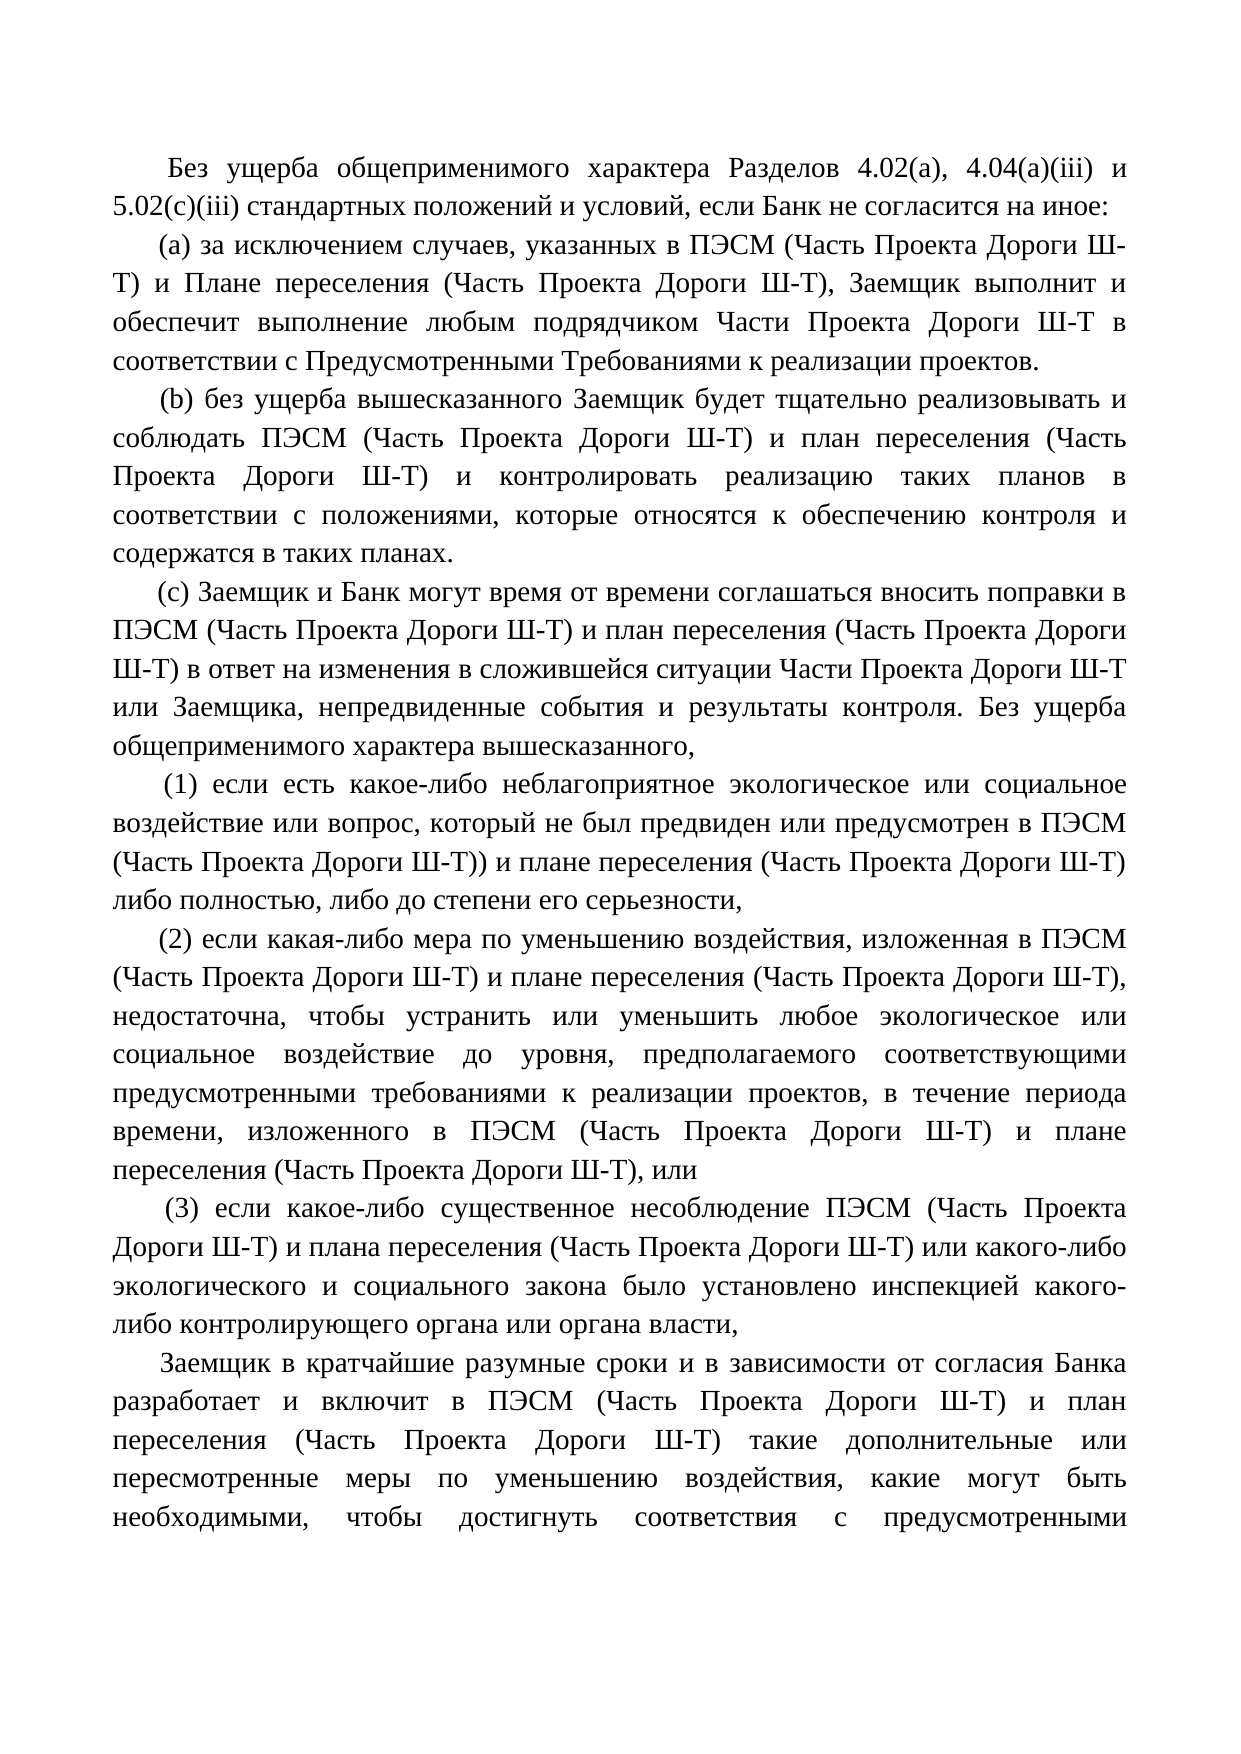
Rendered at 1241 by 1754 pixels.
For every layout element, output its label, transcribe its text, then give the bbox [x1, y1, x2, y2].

text (b) без ущерба вышесказанного Заемщик будет тщательно реализовывать и соблюдать ПЭСМ (Часть Проекта Дороги Ш-Т) и план переселения (Часть Проекта Дороги Ш-Т) и контролировать реализацию таких планов в соответствии с положениями, которые относятся к обеспечению контроля и содержатся в таких планах. [112, 381, 1128, 569]
text (2) если какая-либо мера по уменьшению воздействия, изложенная в ПЭСМ (Часть Проекта Дороги Ш-Т) и плане переселения (Часть Проекта Дороги Ш-Т), недостаточна, чтобы устранить или уменьшить любое экологическое или социальное воздействие до уровня, предполагаемого соответствующими предусмотренными требованиями к реализации проектов, в течение периода времени, изложенного в ПЭСМ (Часть Проекта Дороги Ш-Т) и плане переселения (Часть Проекта Дороги Ш-Т), или [112, 921, 1128, 1186]
text Без ущерба общеприменимого характера Разделов 4.02(a), 4.04(а)(iii) и 5.02(c)(iii) стандартных положений и условий, если Банк не согласится на иное: [112, 150, 1128, 222]
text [112, 1345, 1128, 1532]
text (c) Заемщик и Банк могут время от времени соглашаться вносить поправки в ПЭСМ (Часть Проекта Дороги Ш-Т) и план переселения (Часть Проекта Дороги Ш-Т) в ответ на изменения в сложившейся ситуации Части Проекта Дороги Ш-Т или Заемщика, непредвиденные события и результаты контроля. Без ущерба общеприменимого характера вышесказанного, [112, 574, 1128, 762]
text (a) за исключением случаев, указанных в ПЭСМ (Часть Проекта Дороги Ш-Т) и Плане переселения (Часть Проекта Дороги Ш-Т), Заемщик выполнит и обеспечит выполнение любым подрядчиком Части Проекта Дороги Ш-Т в соответствии с Предусмотренными Требованиями к реализации проектов. [112, 227, 1128, 376]
text (3) если какое-либо существенное несоблюдение ПЭСМ (Часть Проекта Дороги Ш-Т) и плана переселения (Часть Проекта Дороги Ш-Т) или какого-либо экологического и социального закона было установлено инспекцией какого-либо контролирующего органа или органа власти, [112, 1191, 1128, 1340]
text (1) если есть какое-либо неблагоприятное экологическое или социальное воздействие или вопрос, который не был предвиден или предусмотрен в ПЭСМ (Часть Проекта Дороги Ш-Т)) и плане переселения (Часть Проекта Дороги Ш-Т) либо полностью, либо до степени его серьезности, [112, 767, 1128, 916]
